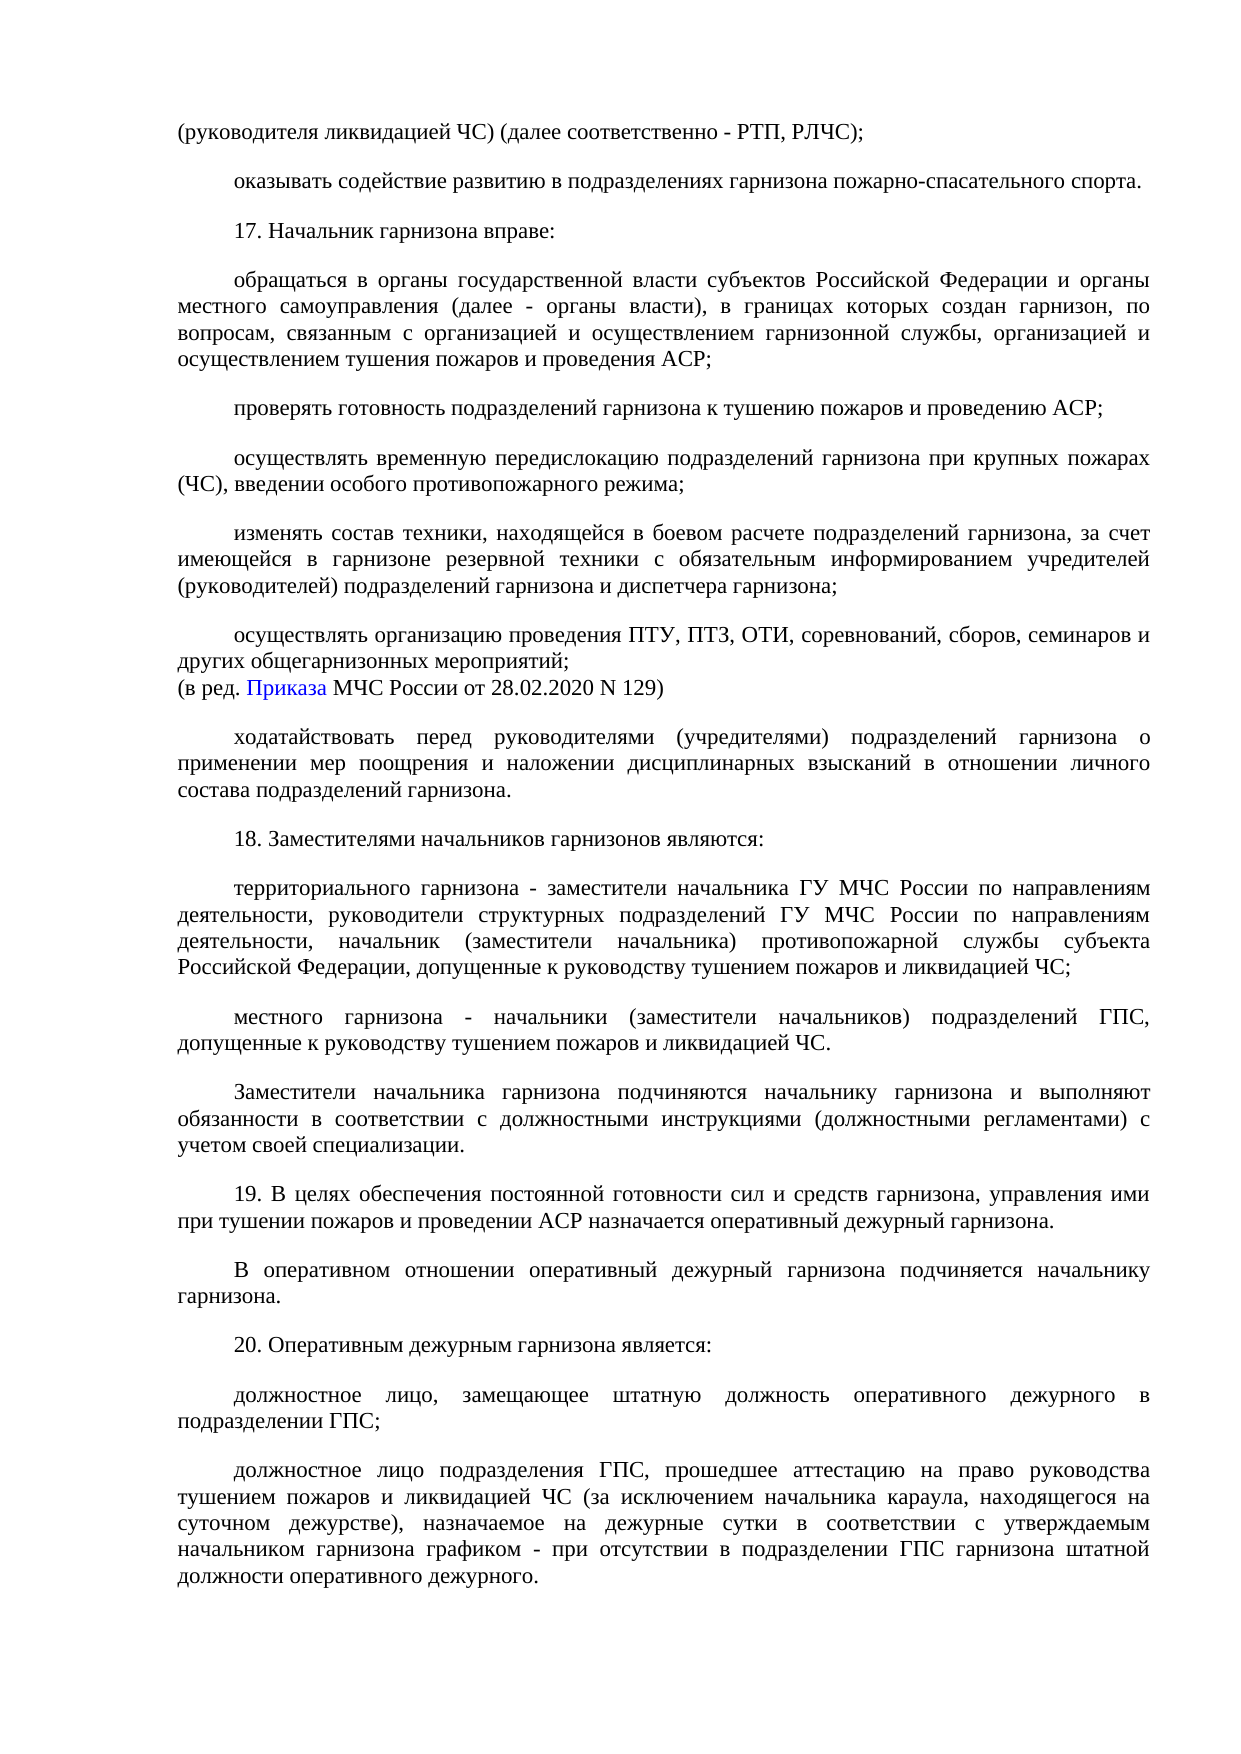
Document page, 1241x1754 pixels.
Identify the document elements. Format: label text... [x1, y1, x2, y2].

text осуществлять организацию проведения ПТУ, ПТЗ, ОТИ, соревнований, сборов, семинаров и других общегарнизонных мероприятий; [177, 621, 1152, 674]
text В оперативном отношении оперативный дежурный гарнизона подчиняется начальнику гарнизона. [177, 1256, 1152, 1309]
text 20. Оперативным дежурным гарнизона является: [177, 1332, 1152, 1358]
text территориального гарнизона - заместители начальника ГУ МЧС России по направлениям деятельности, руководители структурных подразделений ГУ МЧС России по направлениям деятельности, начальник (заместители начальника) противопожарной службы субъекта Российской Федерации, допущенные к руководству тушением пожаров и ликвидацией ЧС; [177, 874, 1152, 980]
text осуществлять временную передислокацию подразделений гарнизона при крупных пожарах (ЧС), введении особого противопожарного режима; [177, 443, 1152, 496]
text местного гарнизона - начальники (заместители начальников) подразделений ГПС, допущенные к руководству тушением пожаров и ликвидацией ЧС. [177, 1003, 1152, 1055]
text (в ред. Приказа МЧС России от 28.02.2020 N 129) [177, 674, 1152, 700]
text проверять готовность подразделений гарнизона к тушению пожаров и проведению АСР; [177, 394, 1152, 421]
text обращаться в органы государственной власти субъектов Российской Федерации и органы местного самоуправления (далее - органы власти), в границах которых создан гарнизон, по вопросам, связанным с организацией и осуществлением гарнизонной службы, организацией и осуществлением тушения пожаров и проведения АСР; [177, 266, 1152, 371]
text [177, 118, 1152, 144]
text должностное лицо, замещающее штатную должность оперативного дежурного в подразделении ГПС; [177, 1381, 1152, 1433]
text должностное лицо подразделения ГПС, прошедшее аттестацию на право руководства тушением пожаров и ликвидацией ЧС (за исключением начальника караула, находящегося на суточном дежурстве), назначаемое на дежурные сутки в соответствии с утверждаемым начальником гарнизона графиком - при отсутствии в подразделении ГПС гарнизона штатной должности оперативного дежурного. [177, 1456, 1152, 1588]
text 18. Заместителями начальников гарнизонов являются: [177, 825, 1152, 851]
text ходатайствовать перед руководителями (учредителями) подразделений гарнизона о применении мер поощрения и наложении дисциплинарных взысканий в отношении личного состава подразделений гарнизона. [177, 723, 1152, 802]
text 17. Начальник гарнизона вправе: [177, 217, 1152, 243]
text Заместители начальника гарнизона подчиняются начальнику гарнизона и выполняют обязанности в соответствии с должностными инструкциями (должностными регламентами) с учетом своей специализации. [177, 1078, 1152, 1157]
text 19. В целях обеспечения постоянной готовности сил и средств гарнизона, управления ими при тушении пожаров и проведении АСР назначается оперативный дежурный гарнизона. [177, 1180, 1152, 1233]
text оказывать содействие развитию в подразделениях гарнизона пожарно-спасательного спорта. [177, 167, 1152, 194]
text изменять состав техники, находящейся в боевом расчете подразделений гарнизона, за счет имеющейся в гарнизоне резервной техники с обязательным информированием учредителей (руководителей) подразделений гарнизона и диспетчера гарнизона; [177, 519, 1152, 598]
